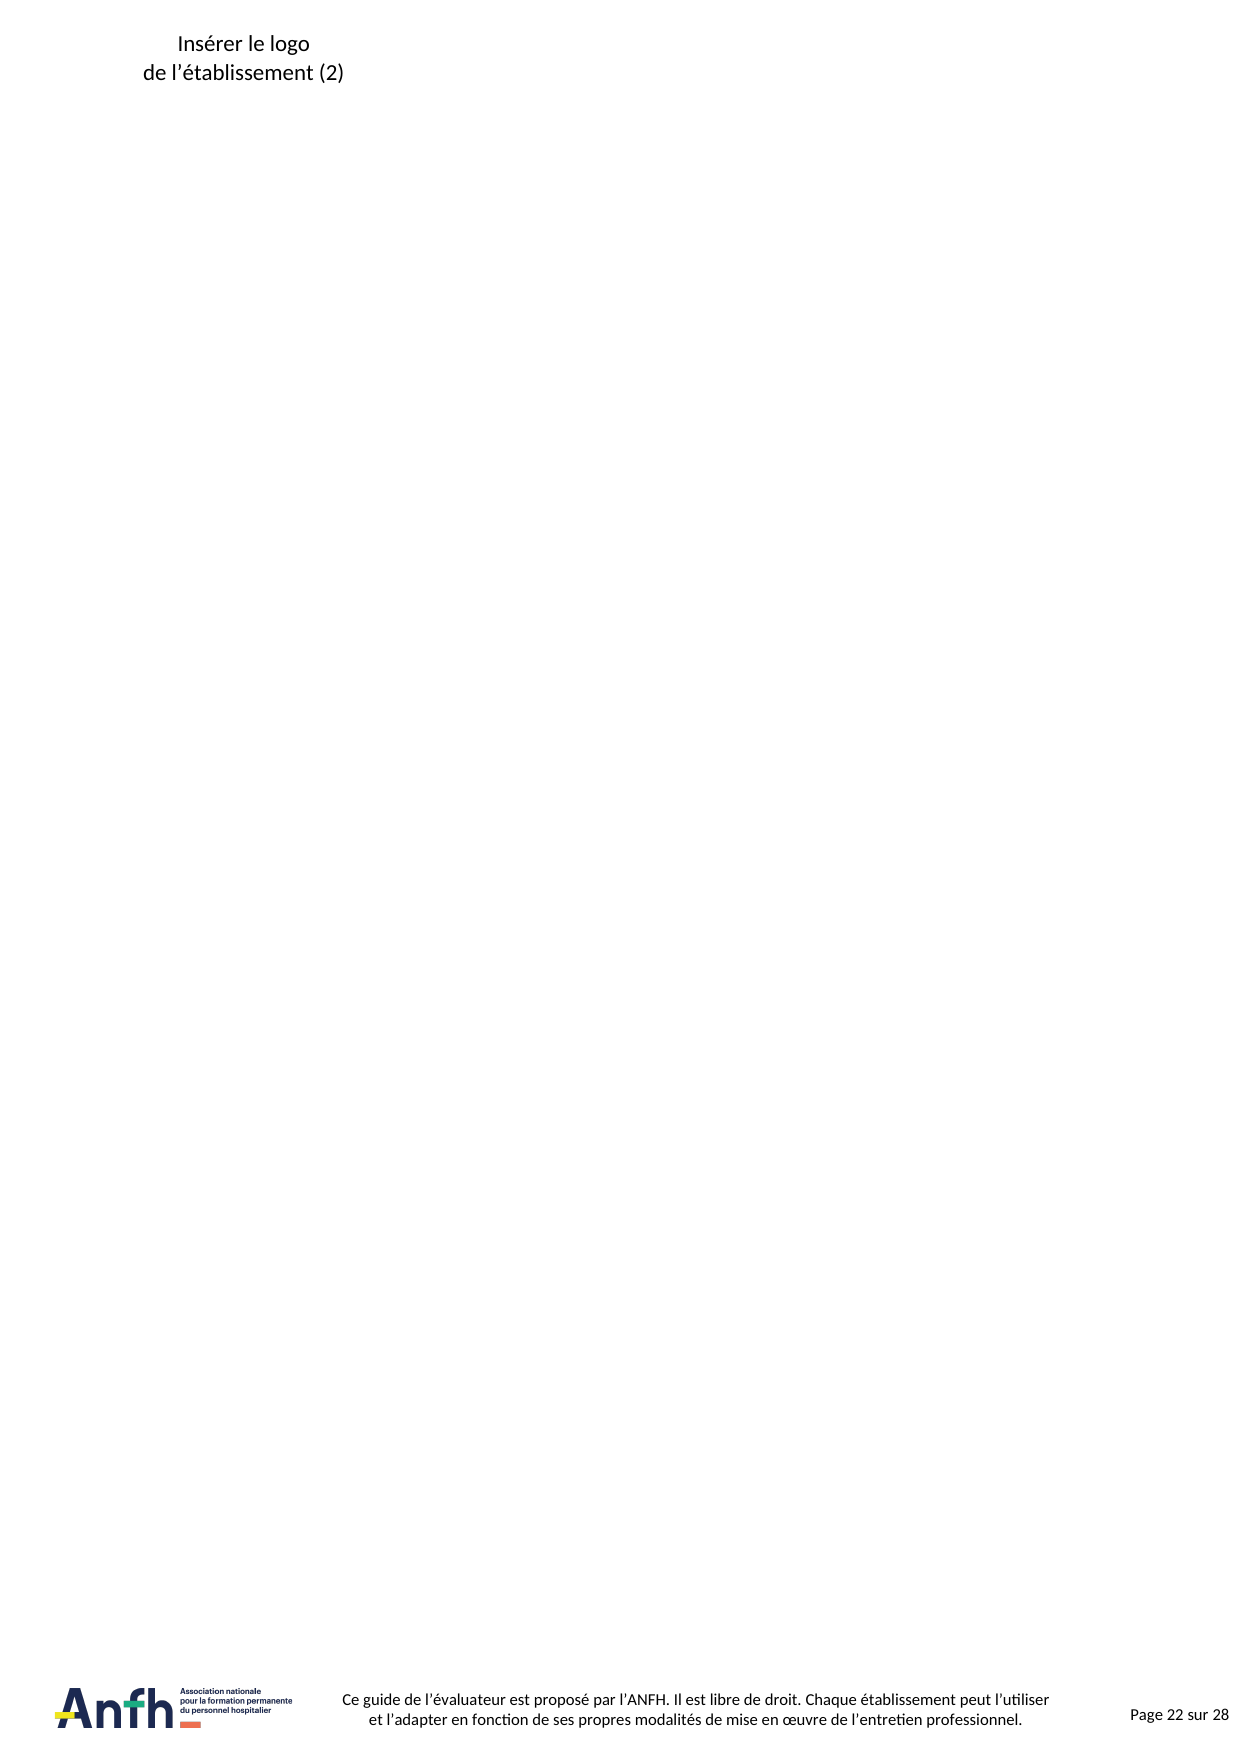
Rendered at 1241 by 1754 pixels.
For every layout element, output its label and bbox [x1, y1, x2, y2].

picture [54, 1688, 296, 1728]
